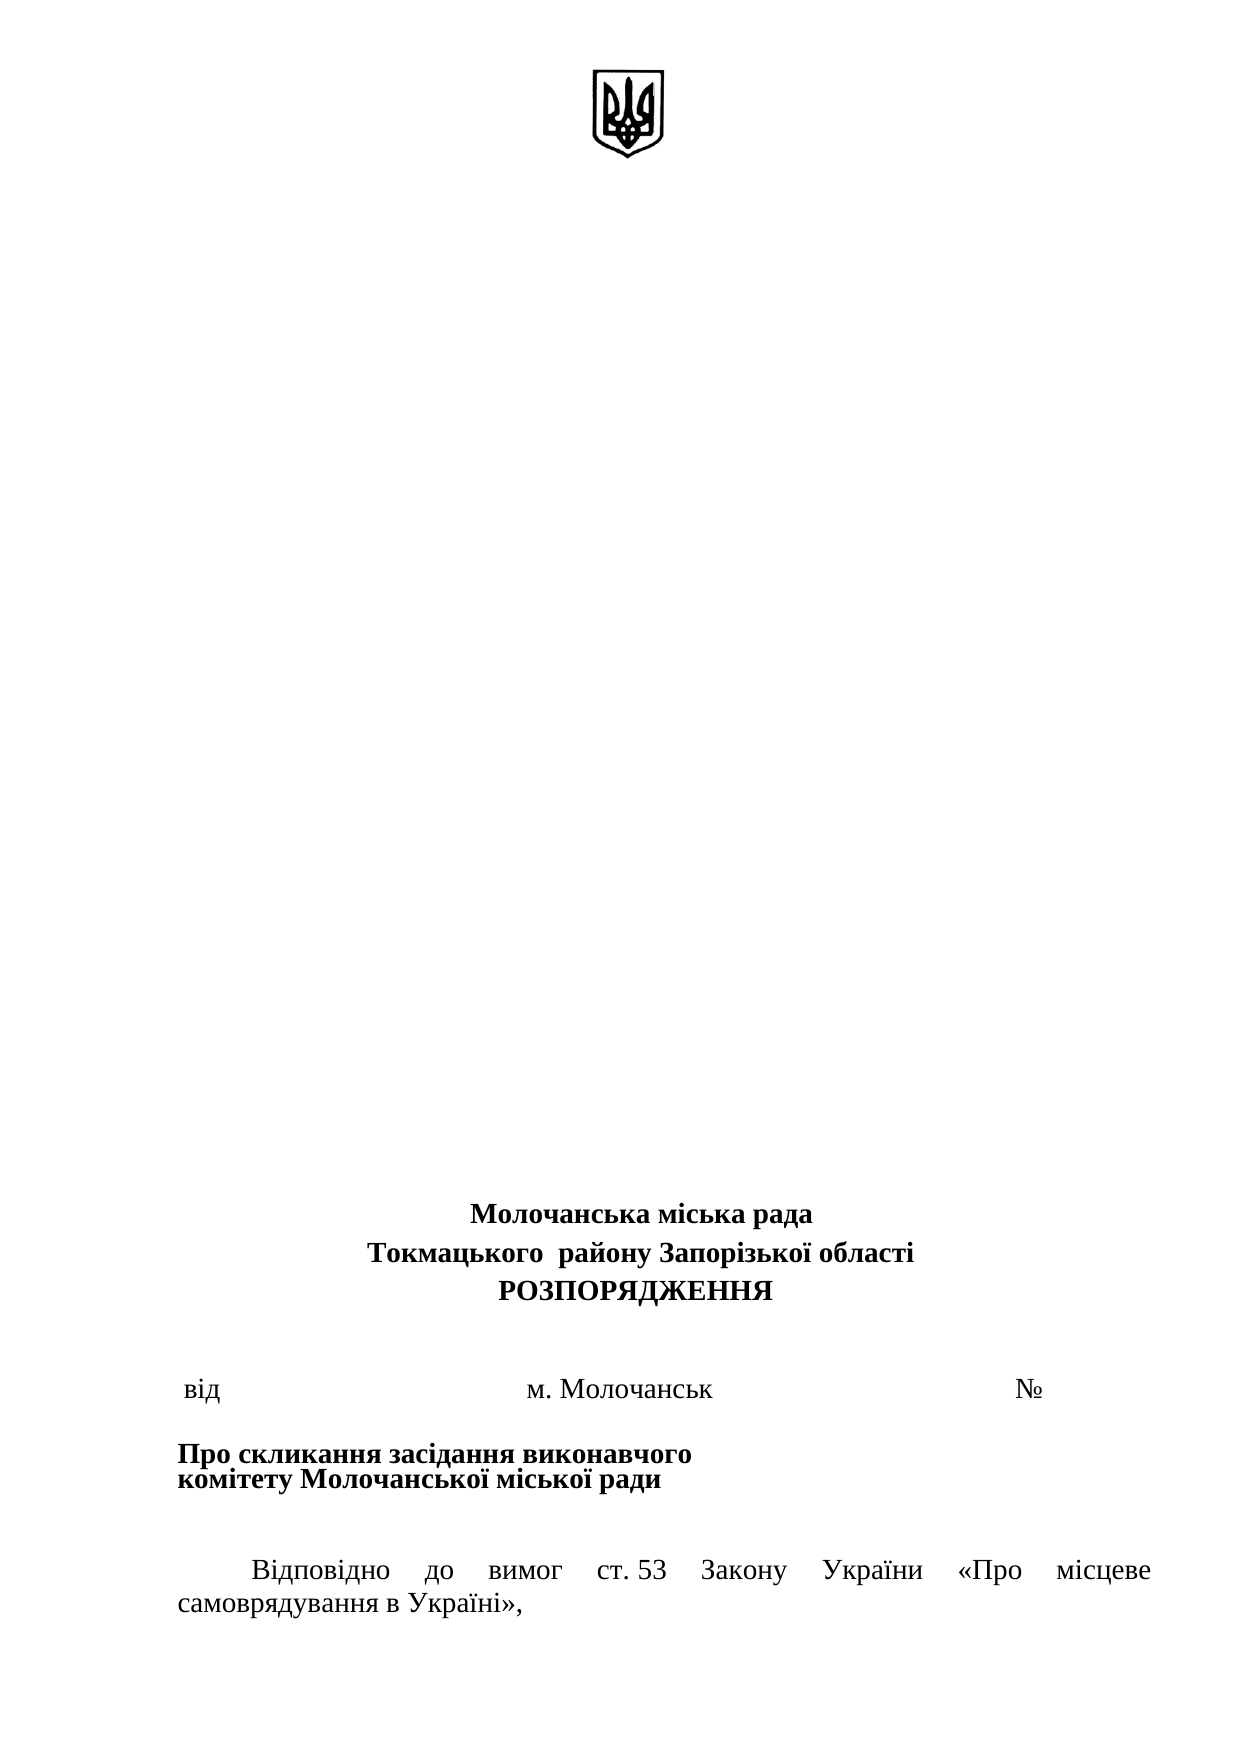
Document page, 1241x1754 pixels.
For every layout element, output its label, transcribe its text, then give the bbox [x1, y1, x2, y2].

text від м. Молочанськ № [177, 1371, 1152, 1405]
text комітету Молочанської міської ради [177, 1468, 1152, 1493]
text Відповідно до вимог ст. 53 Закону України «Про місцеве самоврядування в Україні», [177, 1552, 1152, 1619]
text Про скликання засідання виконавчого [177, 1443, 1152, 1468]
text РОЗПОРЯДЖЕННЯ [177, 1273, 1152, 1307]
text Молочанська міська рада [177, 1196, 1152, 1230]
text Токмацького району Запорізької області [177, 1235, 1152, 1268]
